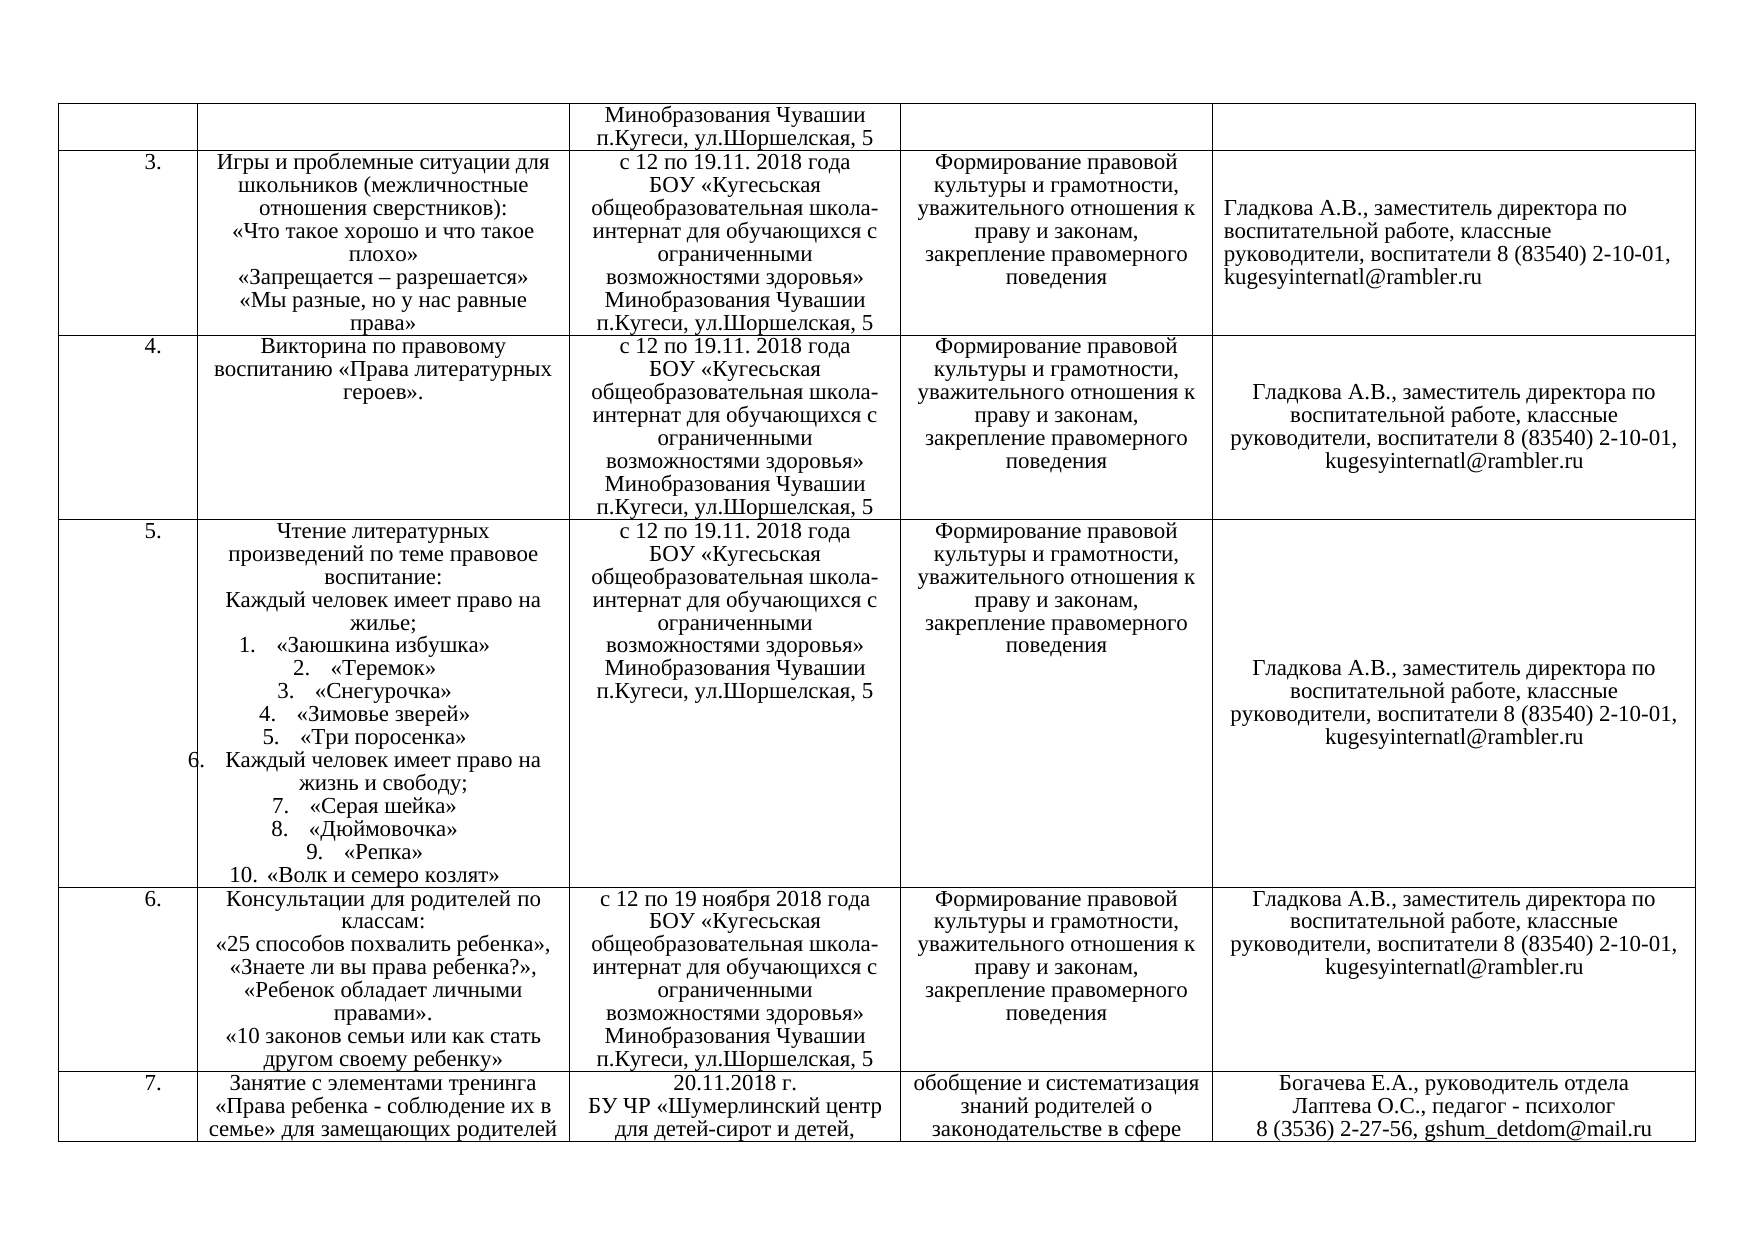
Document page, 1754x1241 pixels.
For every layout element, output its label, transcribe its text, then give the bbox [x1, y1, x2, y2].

table_cell Гладкова А.В., заместитель директора по воспитательной работе, классные руководители, воспитатели 8 (83540) 2-10-01, kugesyinternatl@rambler.ru [1213, 888, 1695, 1071]
table_cell 5. [59, 520, 197, 887]
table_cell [901, 104, 1212, 150]
table_cell 2. [59, 104, 197, 150]
table_cell 3. [59, 151, 197, 334]
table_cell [198, 104, 569, 150]
table_cell Консультации для родителей по классам: «25 способов похвалить ребенка», «Знаете ли вы права ребенка?», «Ребенок обладает личными правами». «10 законов семьи или как стать другом своему ребенку» [198, 888, 569, 1071]
table_cell Гладкова А.В., заместитель директора по воспитательной работе, классные руководители, воспитатели 8 (83540) 2-10-01, kugesyinternatl@rambler.ru [1213, 336, 1695, 519]
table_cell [570, 1072, 900, 1141]
table_cell 4. [59, 336, 197, 519]
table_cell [1213, 1072, 1695, 1141]
table_cell 7. [59, 1072, 197, 1141]
table_cell Гладкова А.В., заместитель директора по воспитательной работе, классные руководители, воспитатели 8 (83540) 2-10-01, kugesyinternatl@rambler.ru [1213, 151, 1695, 334]
table_cell Формирование правовой культуры и грамотности, уважительного отношения к праву и законам, закрепление правомерного поведения [901, 888, 1212, 1071]
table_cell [1213, 104, 1695, 150]
table_cell Чтение литературных произведений по теме правовое воспитание: Каждый человек имеет право на жилье; «Заюшкина избушка» «Теремок» «Снегурочка» «Зимовье зверей» «Три поросенка» Каждый человек имеет право на жизнь и свободу; «Серая шейка» «Дюймовочка» «Репка» «Волк и семеро козлят» [198, 520, 569, 887]
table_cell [901, 1072, 1212, 1141]
table_cell с 12 по 19 ноября 2018 года БОУ «Кугесьская общеобразовательная школа-интернат для обучающихся с ограниченными возможностями здоровья» Минобразования Чувашии п.Кугеси, ул.Шоршелская, 5 [570, 888, 900, 1071]
table_cell Игры и проблемные ситуации для школьников (межличностные отношения сверстников): «Что такое хорошо и что такое плохо» «Запрещается – разрешается» «Мы разные, но у нас равные права» [198, 151, 569, 334]
table_cell Формирование правовой культуры и грамотности, уважительного отношения к праву и законам, закрепление правомерного поведения [901, 520, 1212, 887]
table_cell Формирование правовой культуры и грамотности, уважительного отношения к праву и законам, закрепление правомерного поведения [901, 336, 1212, 519]
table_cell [198, 1072, 569, 1141]
table_cell 6. [59, 888, 197, 1071]
table_cell Гладкова А.В., заместитель директора по воспитательной работе, классные руководители, воспитатели 8 (83540) 2-10-01, kugesyinternatl@rambler.ru [1213, 520, 1695, 887]
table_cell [570, 104, 900, 150]
table_cell Викторина по правовому воспитанию «Права литературных героев». [198, 336, 569, 519]
table_cell Формирование правовой культуры и грамотности, уважительного отношения к праву и законам, закрепление правомерного поведения [901, 151, 1212, 334]
